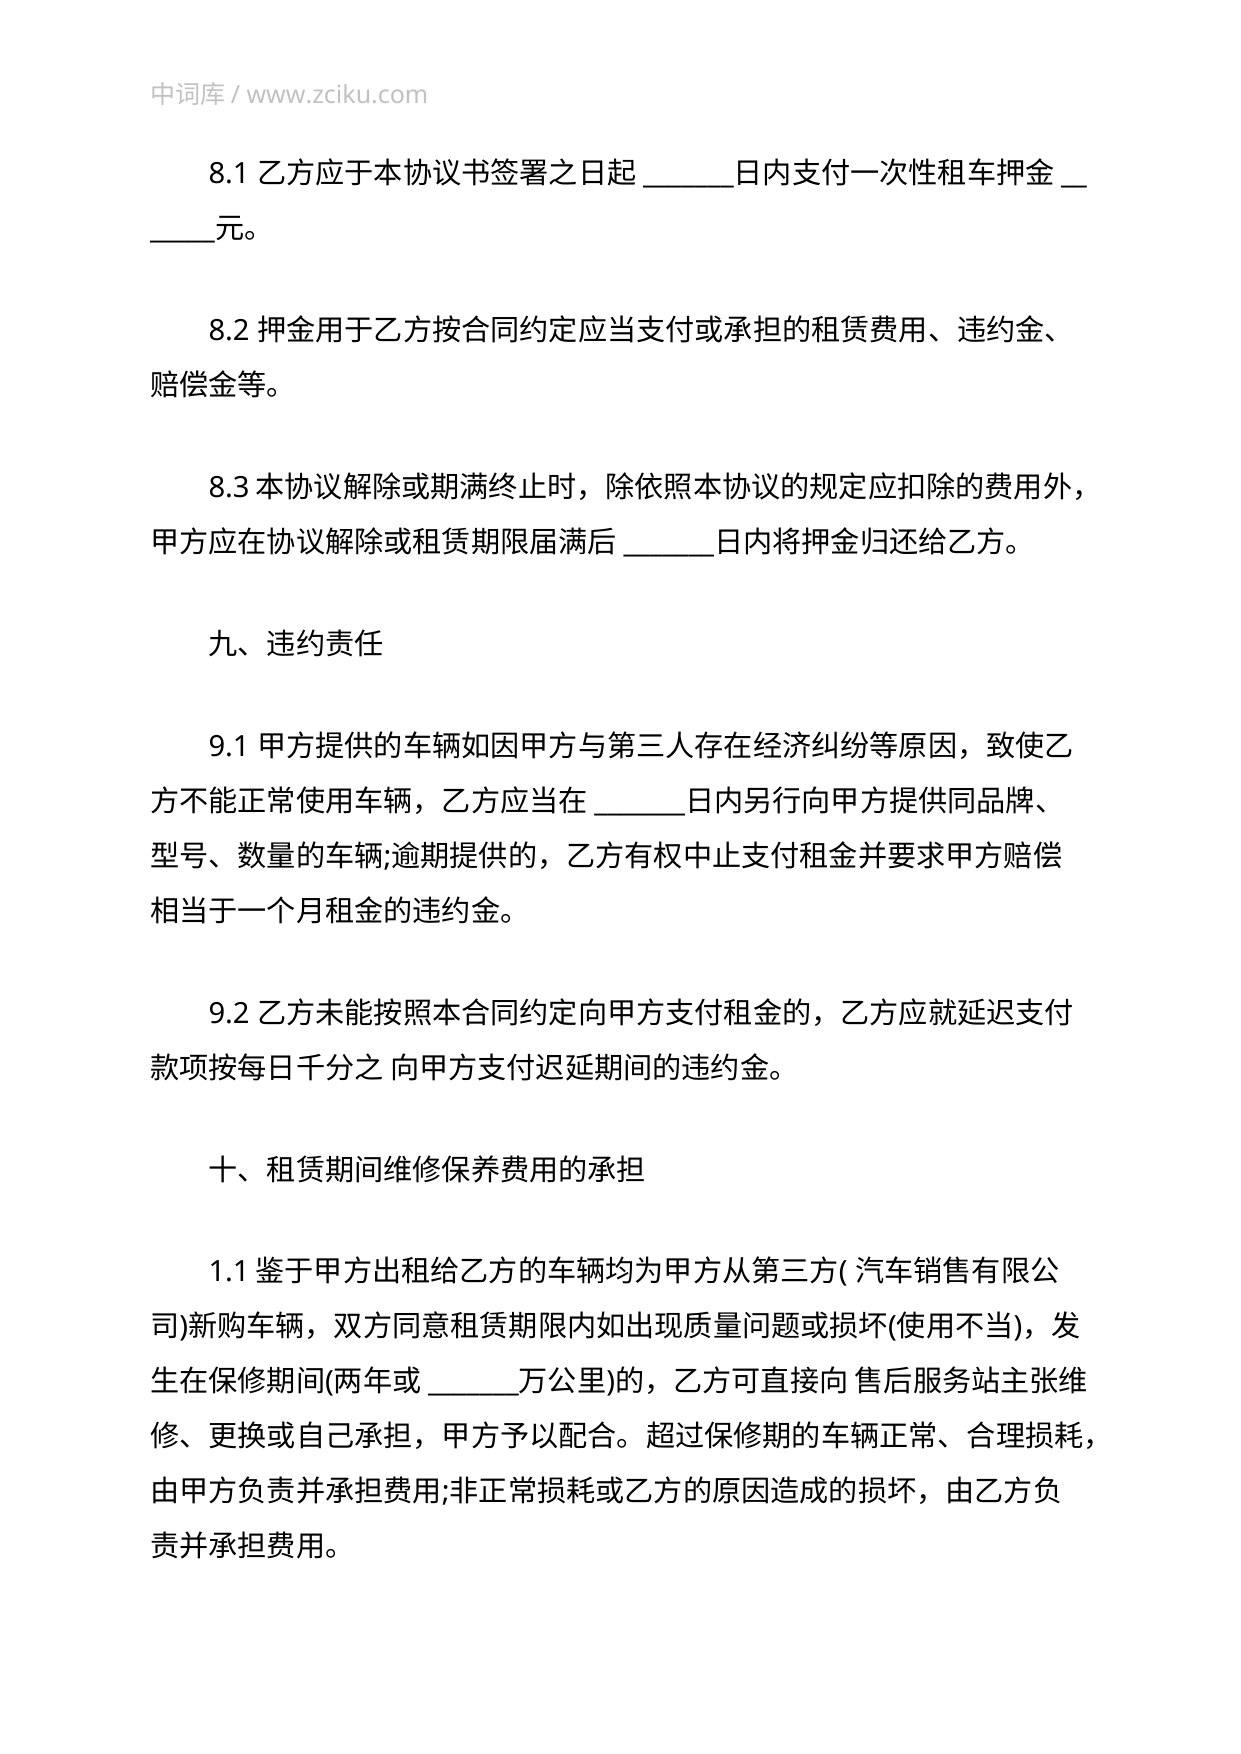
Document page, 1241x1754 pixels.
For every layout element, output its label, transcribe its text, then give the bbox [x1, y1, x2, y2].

text 8.3本协议解除或期满终止时，除依照本协议的规定应扣除的费用外，甲方应在协议解除或租赁期限届满后 _______日内将押金归还给乙方。 [150, 464, 1090, 561]
text 9.1 甲方提供的车辆如因甲方与第三人存在经济纠纷等原因，致使乙方不能正常使用车辆，乙方应当在 _______日内另行向甲方提供同品牌、型号、数量的车辆;逾期提供的，乙方有权中止支付租金并要求甲方赔偿相当于一个月租金的违约金。 [150, 722, 1090, 930]
text 8.1 乙方应于本协议书签署之日起 _______日内支付一次性租车押金 _______元。 [150, 150, 1090, 247]
text 9.2 乙方未能按照本合同约定向甲方支付租金的，乙方应就延迟支付款项按每日千分之 向甲方支付迟延期间的违约金。 [150, 989, 1090, 1087]
text 十、租赁期间维修保养费用的承担 [150, 1146, 1090, 1188]
text 1.1鉴于甲方出租给乙方的车辆均为甲方从第三方( 汽车销售有限公司)新购车辆，双方同意租赁期限内如出现质量问题或损坏(使用不当)，发生在保修期间(两年或 _______万公里)的，乙方可直接向 售后服务站主张维修、更换或自己承担，甲方予以配合。超过保修期的车辆正常、合理损耗，由甲方负责并承担费用;非正常损耗或乙方的原因造成的损坏，由乙方负责并承担费用。 [150, 1248, 1090, 1565]
text 8.2 押金用于乙方按合同约定应当支付或承担的租赁费用、违约金、赔偿金等。 [150, 307, 1090, 404]
text 九、违约责任 [150, 621, 1090, 663]
